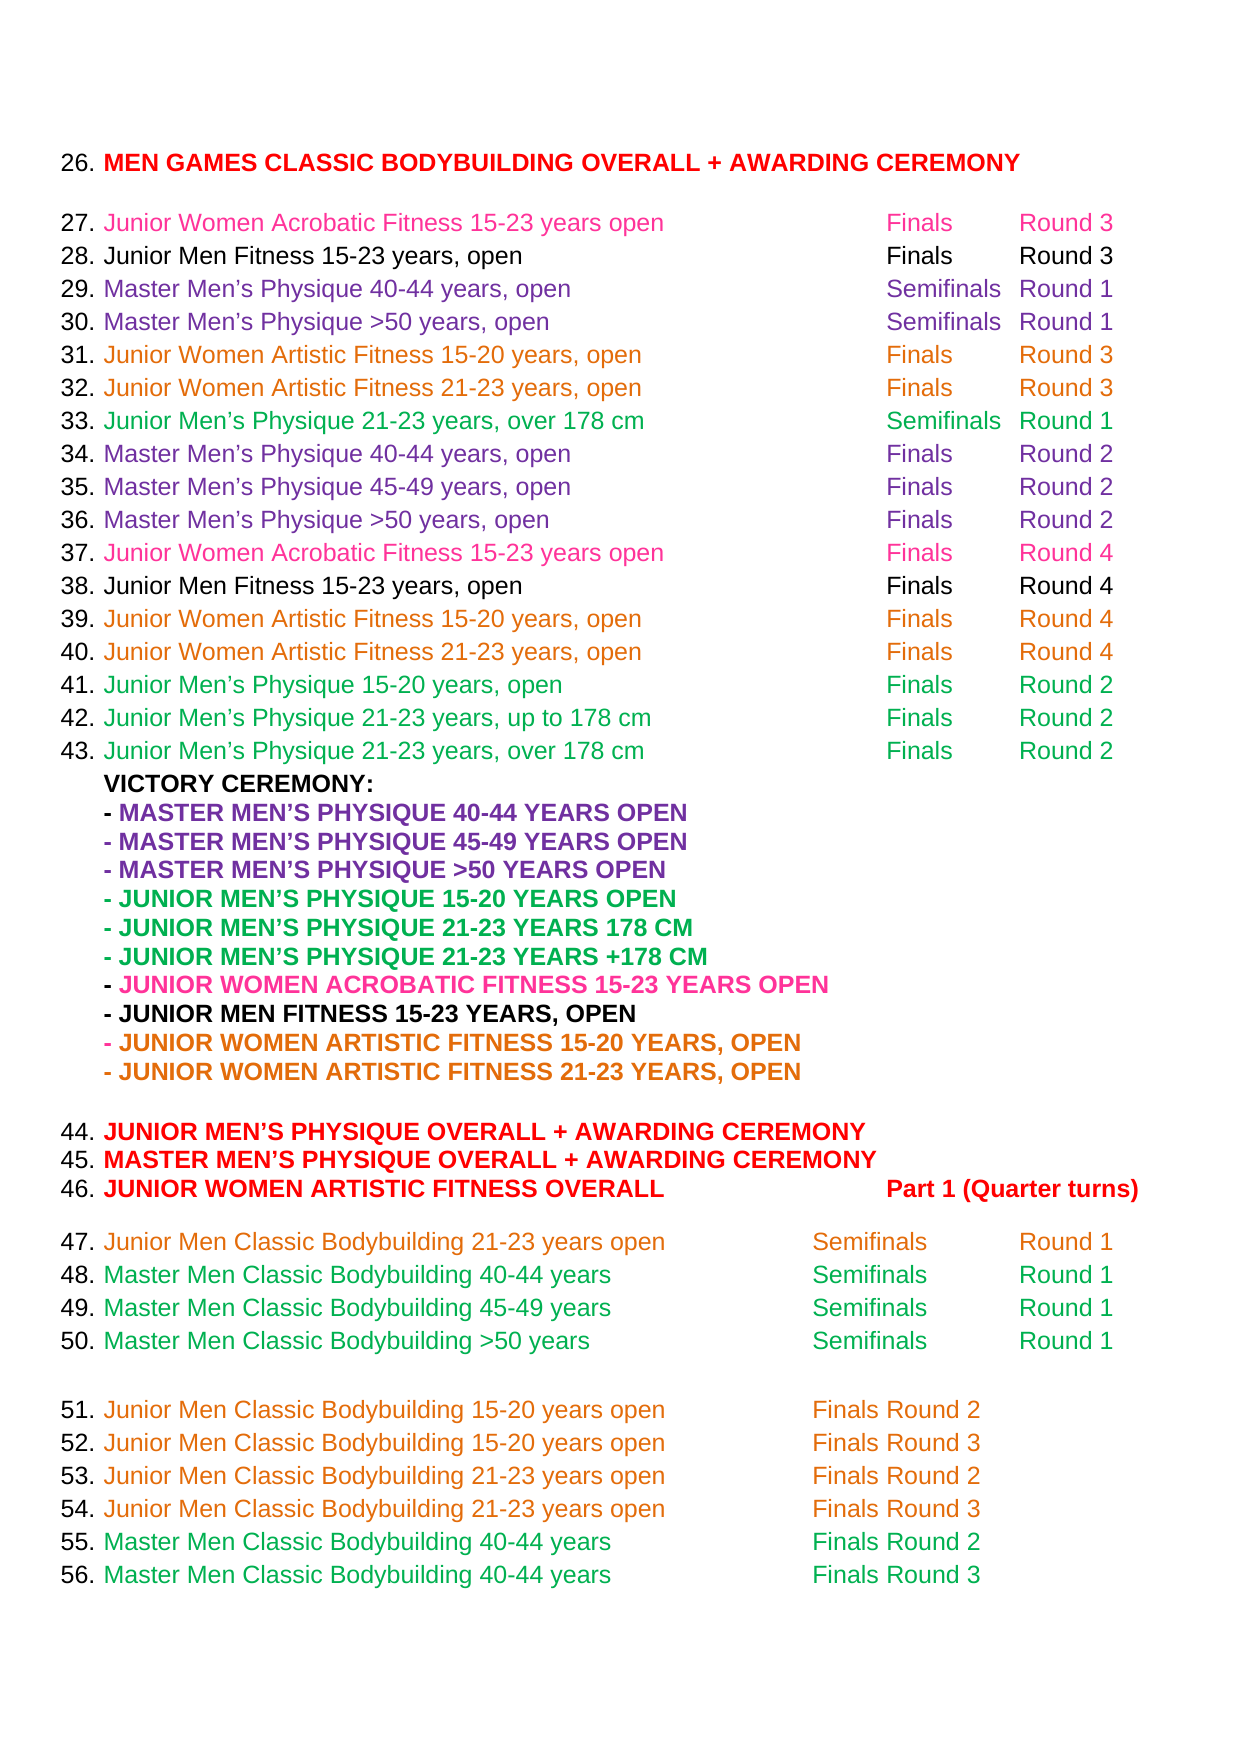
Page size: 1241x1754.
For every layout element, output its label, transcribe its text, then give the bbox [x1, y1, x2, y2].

list JUNIOR WOMEN ARTISTIC FITNESS OVERALL Part 1 (Quarter turns) [95, 1174, 1166, 1203]
list Junior Men Classic Bodybuilding 21-23 years open Semifinals Round 1 [95, 1227, 1166, 1255]
list Junior Men’s Physique 21-23 years, over 178 cm Semifinals Round 1 [95, 406, 1166, 434]
list Junior Women Acrobatic Fitness 15-23 years open Finals Round 3 [95, 208, 1166, 236]
list Junior Women Artistic Fitness 21-23 years, open Finals Round 3 [95, 373, 1166, 401]
list Junior Men Classic Bodybuilding 21-23 years open Finals Round 3 [95, 1494, 1166, 1523]
list Master Men Classic Bodybuilding 40-44 years Finals Round 3 [95, 1560, 1166, 1589]
list Junior Men Classic Bodybuilding 21-23 years open Finals Round 2 [95, 1461, 1166, 1490]
list Junior Women Acrobatic Fitness 15-23 years open Finals Round 4 [95, 538, 1166, 567]
list Master Men’s Physique 40-44 years, open Finals Round 2 [95, 439, 1166, 467]
list Master Men’s Physique 45-49 years, open Finals Round 2 [95, 472, 1166, 501]
list Master Men Classic Bodybuilding >50 years Semifinals Round 1 [95, 1326, 1166, 1390]
list Master Men’s Physique 40-44 years, open Semifinals Round 1 [95, 274, 1166, 302]
list Master Men’s Physique >50 years, open Semifinals Round 1 [95, 307, 1166, 335]
list Junior Men Fitness 15-23 years, open Finals Round 3 [95, 241, 1166, 269]
list Junior Men Classic Bodybuilding 15-20 years open Finals Round 2 [95, 1395, 1166, 1424]
list Master Men Classic Bodybuilding 45-49 years Semifinals Round 1 [95, 1293, 1166, 1321]
text VICTORY CEREMONY: [103, 769, 1166, 798]
list Junior Men Classic Bodybuilding 15-20 years open Finals Round 3 [95, 1428, 1166, 1457]
list MEN GAMES CLASSIC BODYBUILDING OVERALL + AWARDING CEREMONY [95, 148, 1166, 208]
list Master Men Classic Bodybuilding 40-44 years Finals Round 2 [95, 1527, 1166, 1556]
text - MASTER MEN’S PHYSIQUE 40-44 YEARS OPEN - MASTER MEN’S PHYSIQUE 45-49 YEARS OPEN [81, 798, 1166, 855]
list Junior Women Artistic Fitness 21-23 years, open Finals Round 4 [95, 637, 1166, 666]
list Junior Men’s Physique 15-20 years, open Finals Round 2 [95, 670, 1166, 699]
list MASTER MEN’S PHYSIQUE OVERALL + AWARDING CEREMONY [95, 1145, 1166, 1174]
text - MASTER MEN’S PHYSIQUE >50 YEARS OPEN [81, 855, 1166, 884]
list Junior Women Artistic Fitness 15-20 years, open Finals Round 4 [95, 604, 1166, 633]
list JUNIOR MEN’S PHYSIQUE OVERALL + AWARDING CEREMONY [95, 1116, 1166, 1145]
list Junior Men Fitness 15-23 years, open Finals Round 4 [95, 571, 1166, 599]
list Junior Men’s Physique 21-23 years, up to 178 cm Finals Round 2 [95, 703, 1166, 732]
list Master Men Classic Bodybuilding 40-44 years Semifinals Round 1 [95, 1260, 1166, 1288]
text - JUNIOR MEN’S PHYSIQUE 15-20 YEARS OPEN - JUNIOR MEN’S PHYSIQUE 21-23 YEARS 178 CM - JUNIOR MEN’S PHYSIQUE 21-23 YEARS +178 CM - JUNIOR WOMEN ACROBATIC FITNESS 15-23 YEARS OPEN - JUNIOR MEN FITNESS 15-23 YEARS, OPEN - JUNIOR WOMEN ARTISTIC FITNESS 15-20 YEARS, OPEN - JUNIOR WOMEN ARTISTIC FITNESS 21-23 YEARS, OPEN [81, 884, 1166, 1116]
list Junior Men’s Physique 21-23 years, over 178 cm Finals Round 2 [95, 736, 1166, 765]
list Junior Women Artistic Fitness 15-20 years, open Finals Round 3 [95, 340, 1166, 368]
list Master Men’s Physique >50 years, open Finals Round 2 [95, 505, 1166, 533]
